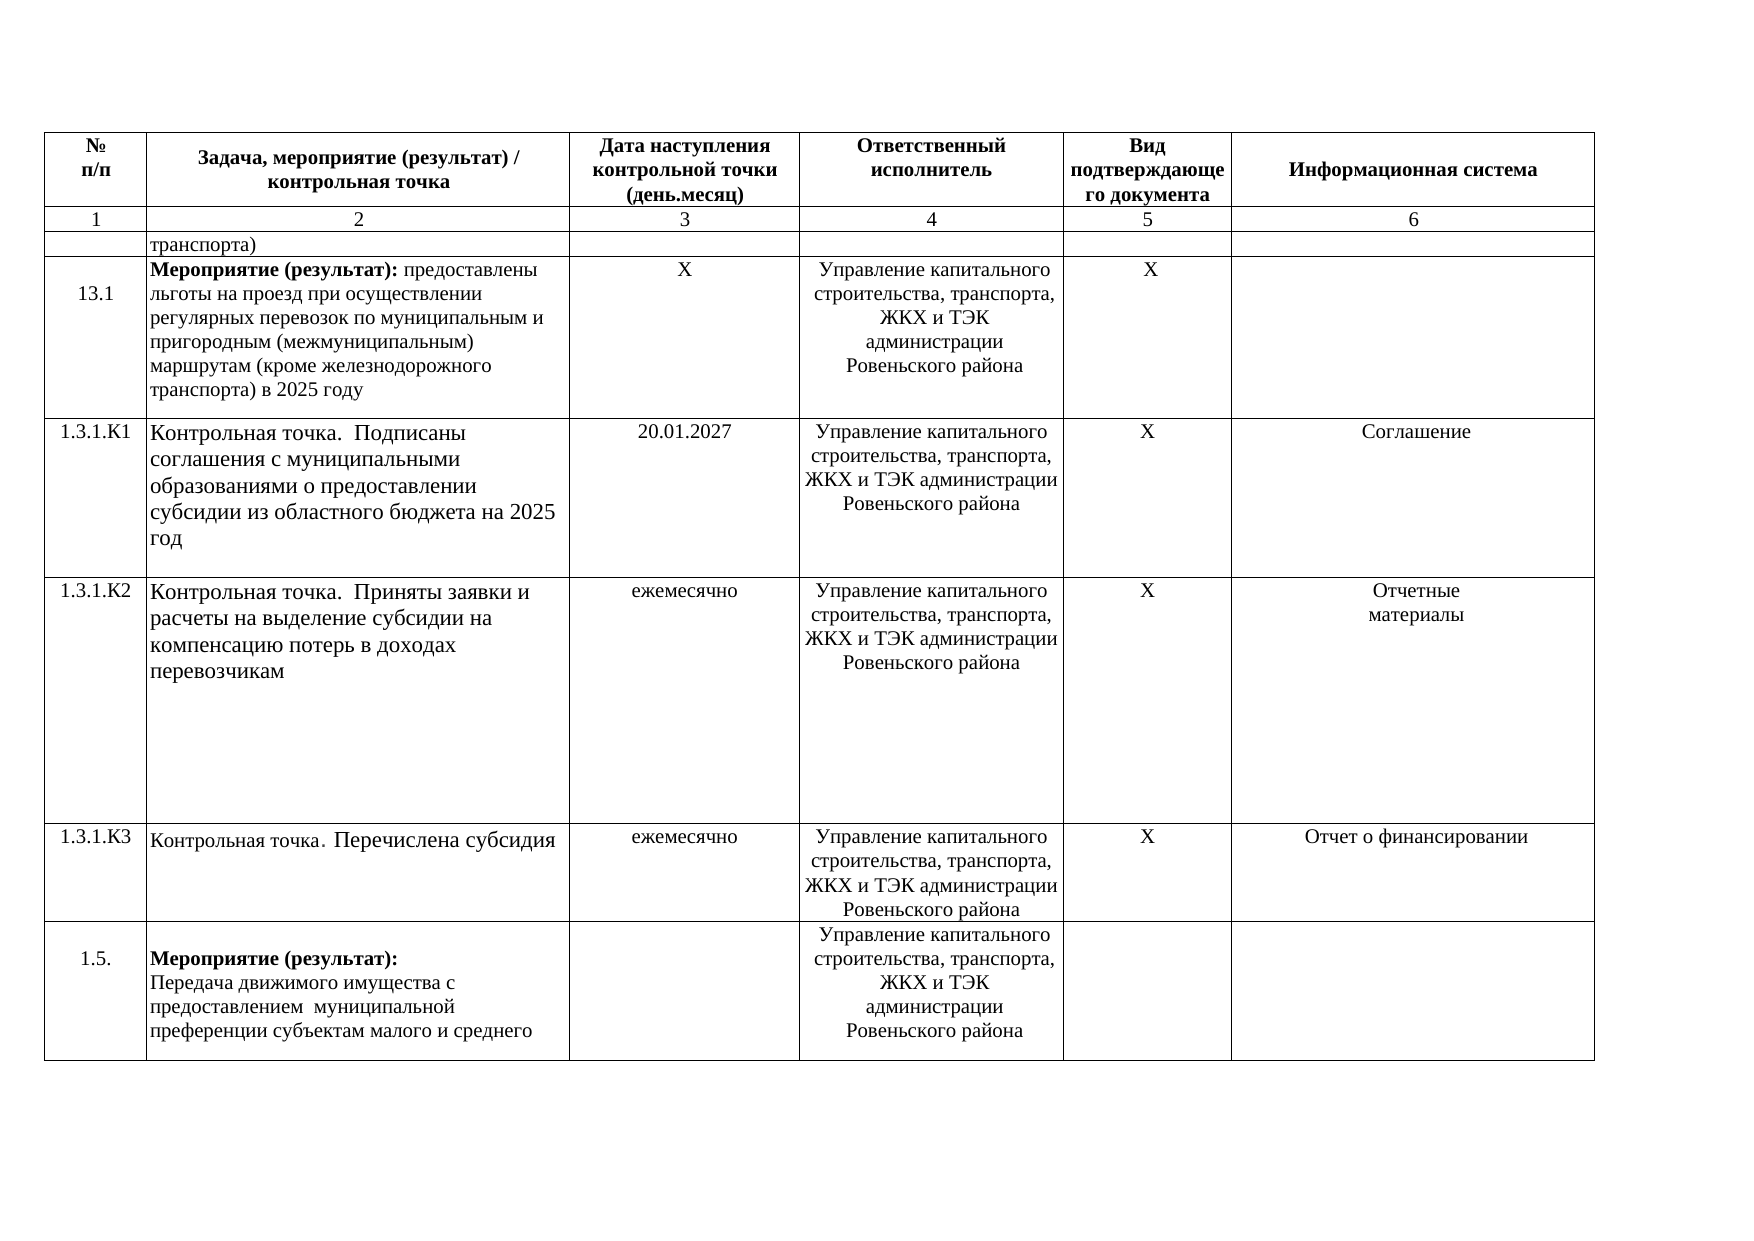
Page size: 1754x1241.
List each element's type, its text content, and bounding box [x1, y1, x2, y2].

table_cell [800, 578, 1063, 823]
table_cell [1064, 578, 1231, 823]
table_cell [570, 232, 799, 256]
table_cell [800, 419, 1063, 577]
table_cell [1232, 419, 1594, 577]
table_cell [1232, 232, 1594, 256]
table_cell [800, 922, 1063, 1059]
table_header Дата наступления контрольной точки (день.месяц) [570, 133, 799, 206]
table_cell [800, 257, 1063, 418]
table_header № п/п [45, 133, 146, 206]
table_header Задача, мероприятие (результат) / контрольная точка [147, 133, 569, 206]
table_cell 3 [570, 207, 799, 231]
table_header Вид подтверждающего документа [1064, 133, 1231, 206]
table_cell 5 [1064, 207, 1231, 231]
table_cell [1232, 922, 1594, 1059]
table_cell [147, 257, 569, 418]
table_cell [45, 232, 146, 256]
table_cell 1 [45, 207, 146, 231]
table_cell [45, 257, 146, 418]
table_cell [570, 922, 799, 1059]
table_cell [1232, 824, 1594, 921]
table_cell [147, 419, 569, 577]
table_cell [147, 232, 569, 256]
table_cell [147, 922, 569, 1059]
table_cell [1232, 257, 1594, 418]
table_cell 2 [147, 207, 569, 231]
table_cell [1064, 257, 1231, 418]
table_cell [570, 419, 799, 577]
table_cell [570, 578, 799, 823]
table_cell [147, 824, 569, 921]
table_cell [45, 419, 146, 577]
table_cell 4 [800, 207, 1063, 231]
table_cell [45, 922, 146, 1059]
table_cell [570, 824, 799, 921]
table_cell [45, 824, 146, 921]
table_header Информационная система [1232, 133, 1594, 206]
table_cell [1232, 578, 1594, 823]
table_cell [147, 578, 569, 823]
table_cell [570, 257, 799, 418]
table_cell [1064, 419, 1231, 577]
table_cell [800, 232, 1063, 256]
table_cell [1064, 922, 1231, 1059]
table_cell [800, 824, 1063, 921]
table_header Ответственный исполнитель [800, 133, 1063, 206]
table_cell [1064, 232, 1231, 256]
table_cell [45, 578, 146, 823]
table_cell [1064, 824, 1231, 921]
table_cell 6 [1232, 207, 1594, 231]
